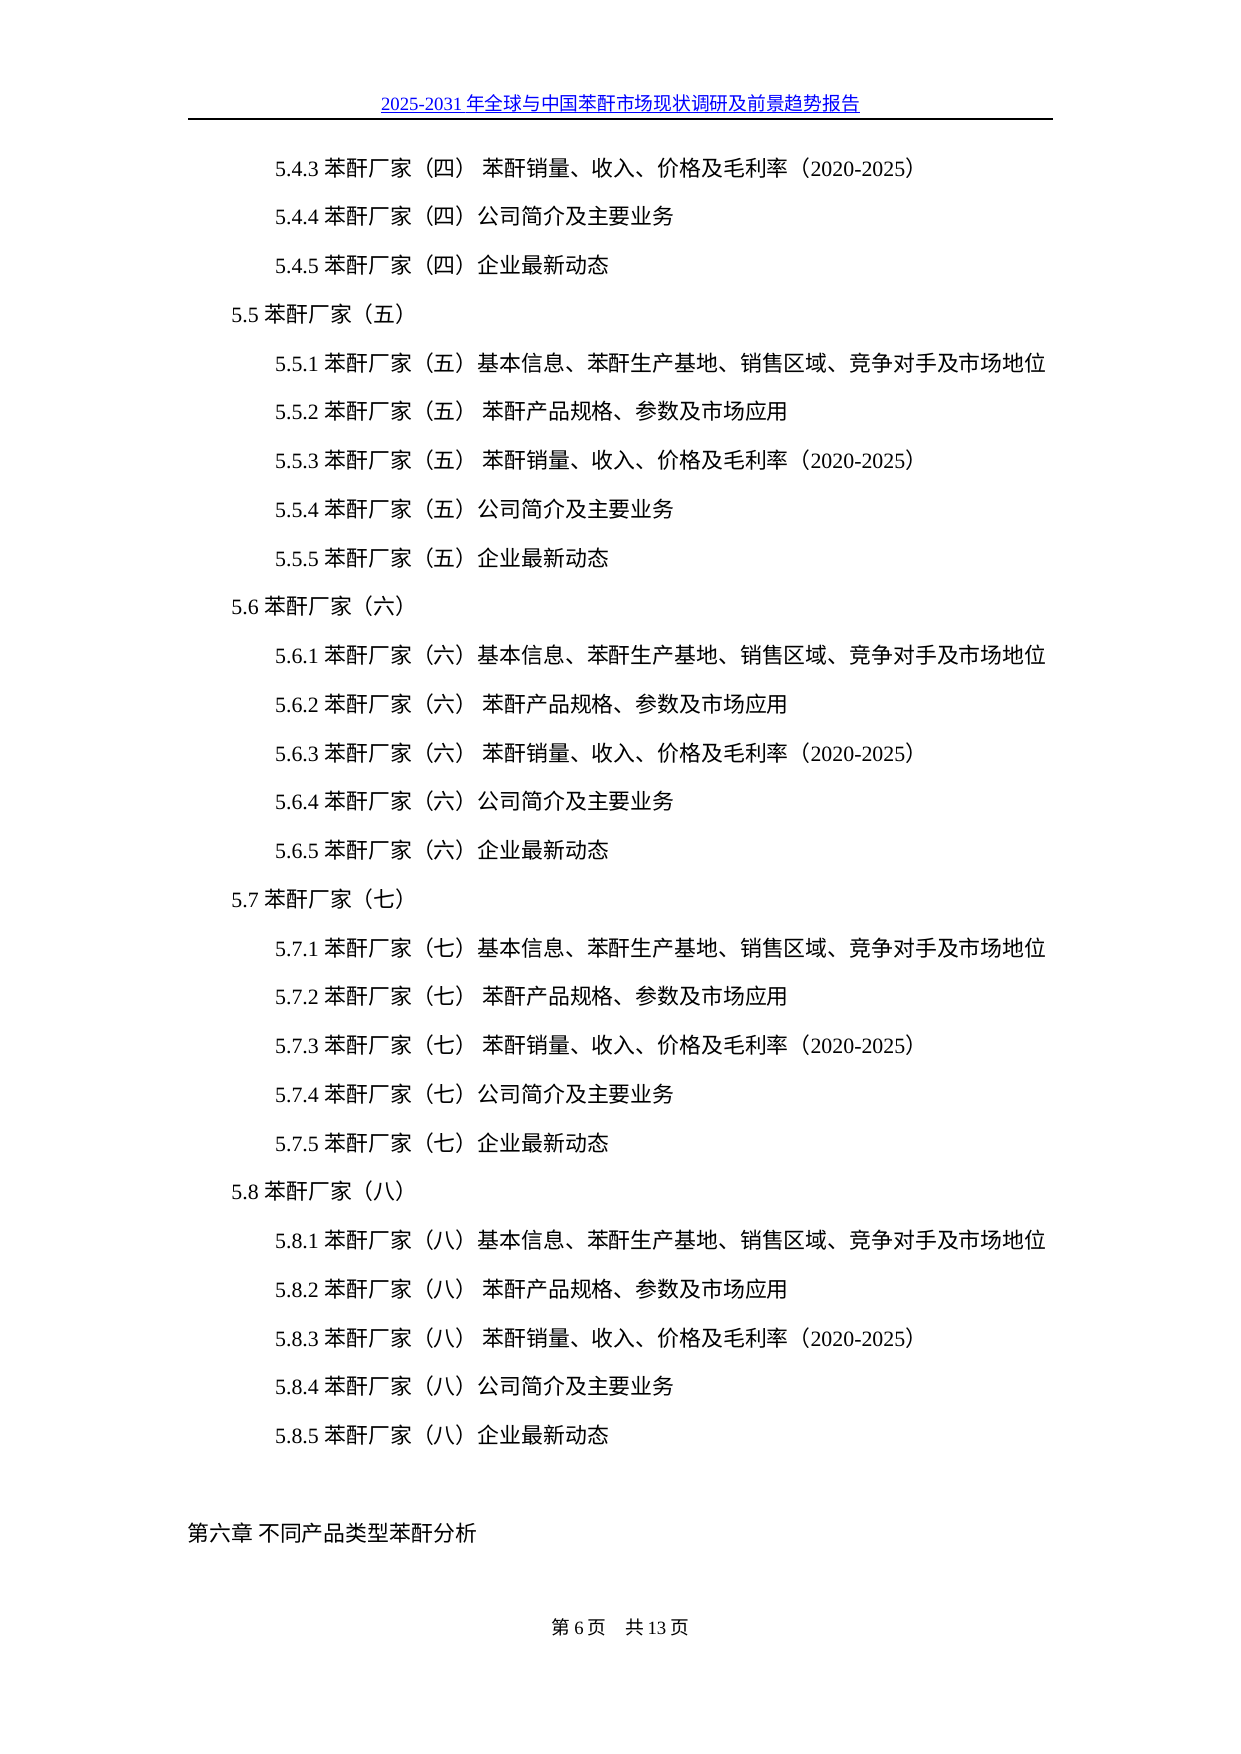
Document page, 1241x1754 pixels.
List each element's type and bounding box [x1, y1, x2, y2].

text [187, 150, 1053, 1548]
